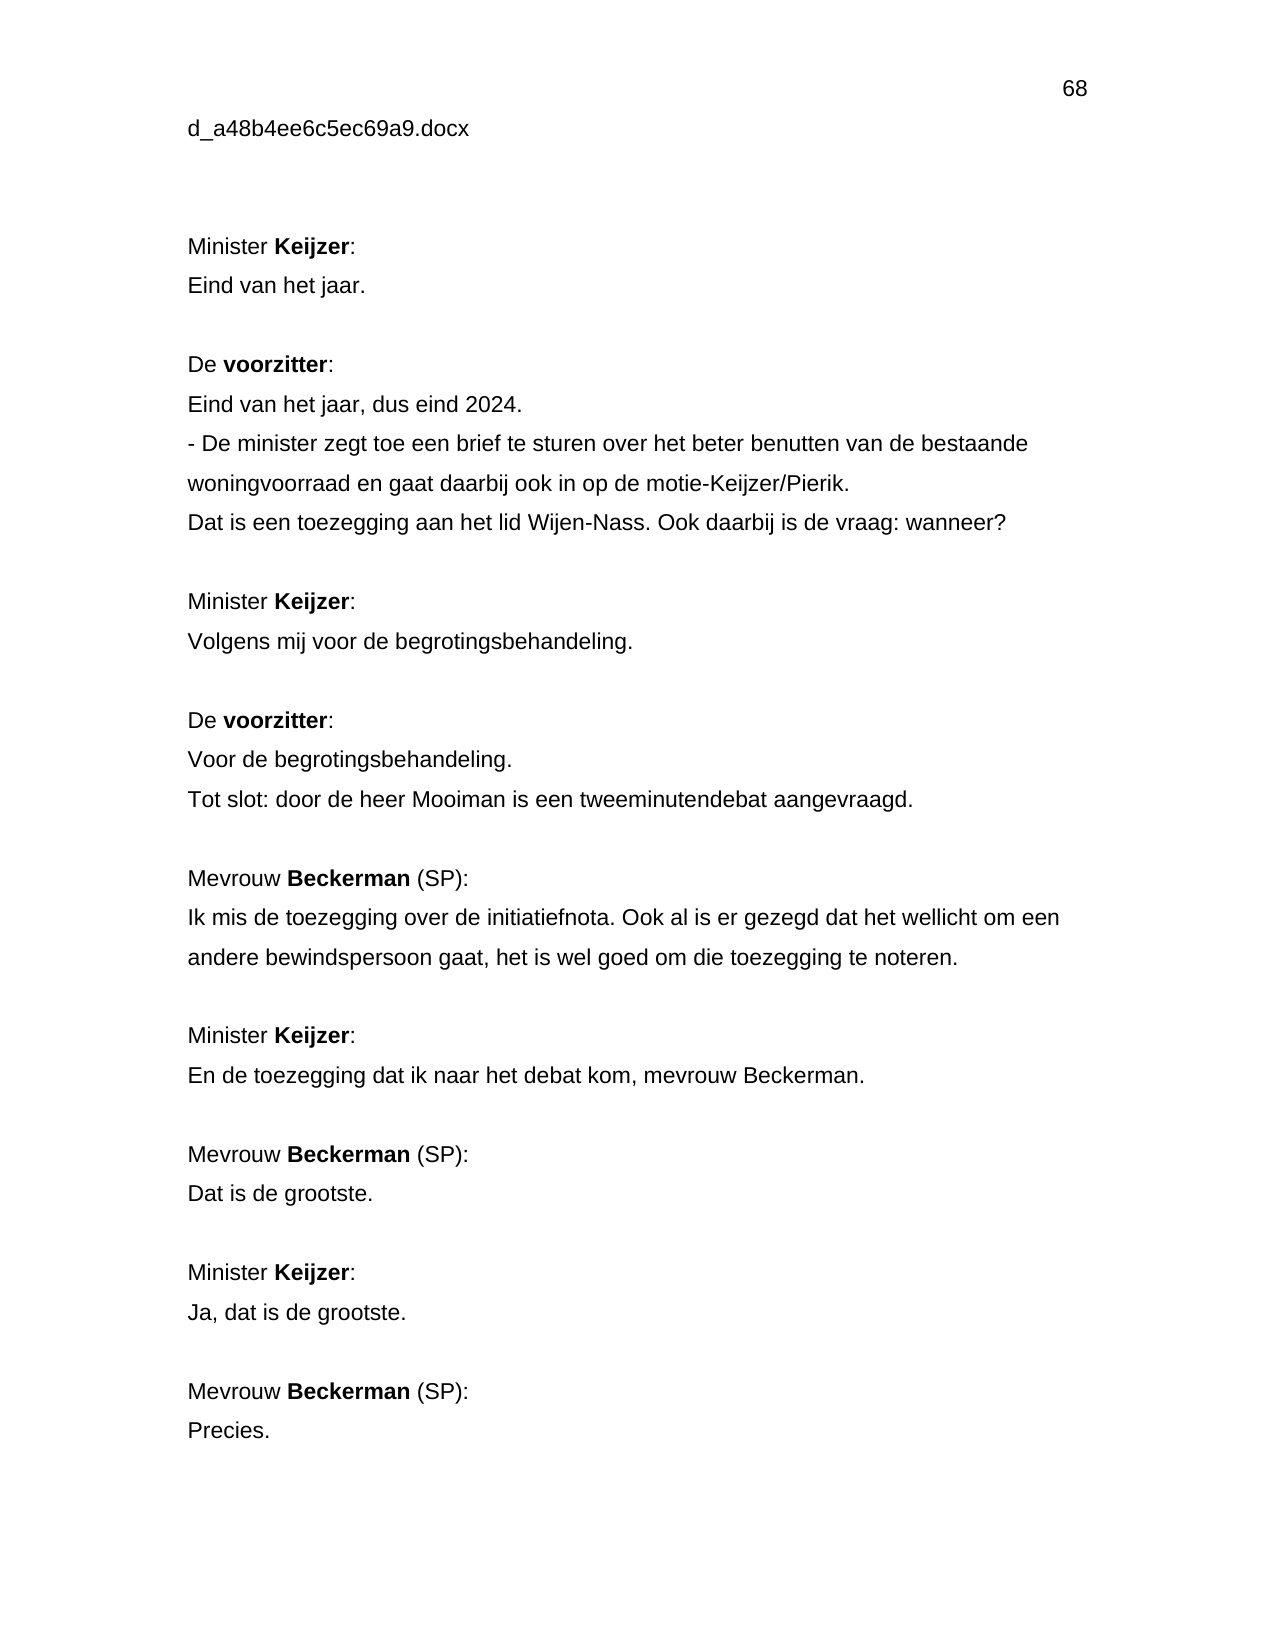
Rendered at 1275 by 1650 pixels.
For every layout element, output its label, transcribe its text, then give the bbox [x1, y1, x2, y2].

text Dat is een toezegging aan het lid Wijen-Nass. Ook daarbij is de vraag: wanneer? [187, 509, 1087, 536]
text Voor de begrotingsbehandeling. [187, 746, 1087, 772]
text Mevrouw Beckerman (SP): [187, 864, 1087, 891]
text - De minister zegt toe een brief te sturen over het beter benutten van de bestaande woningvoorraad en gaat daarbij ook in op de motie-Keijzer/Pierik. [187, 430, 1087, 496]
text De voorzitter: [187, 707, 1087, 733]
text Minister Keijzer: [187, 1259, 1087, 1286]
text En de toezegging dat ik naar het debat kom, mevrouw Beckerman. [187, 1062, 1087, 1088]
text Minister Keijzer: [187, 1022, 1087, 1049]
text Mevrouw Beckerman (SP): [187, 1378, 1087, 1404]
text Eind van het jaar. [187, 272, 1087, 299]
text Precies. [187, 1417, 1087, 1444]
text Mevrouw Beckerman (SP): [187, 1141, 1087, 1167]
text Volgens mij voor de begrotingsbehandeling. [187, 628, 1087, 654]
text Eind van het jaar, dus eind 2024. [187, 391, 1087, 417]
text Minister Keijzer: [187, 233, 1087, 259]
text Dat is de grootste. [187, 1180, 1087, 1207]
text Ja, dat is de grootste. [187, 1299, 1087, 1325]
text De voorzitter: [187, 351, 1087, 378]
text Minister Keijzer: [187, 588, 1087, 614]
text Tot slot: door de heer Mooiman is een tweeminutendebat aangevraagd. [187, 786, 1087, 812]
text Ik mis de toezegging over de initiatiefnota. Ook al is er gezegd dat het wellicht om een andere bewindspersoon gaat, het is wel goed om die toezegging te noteren. [187, 904, 1087, 970]
